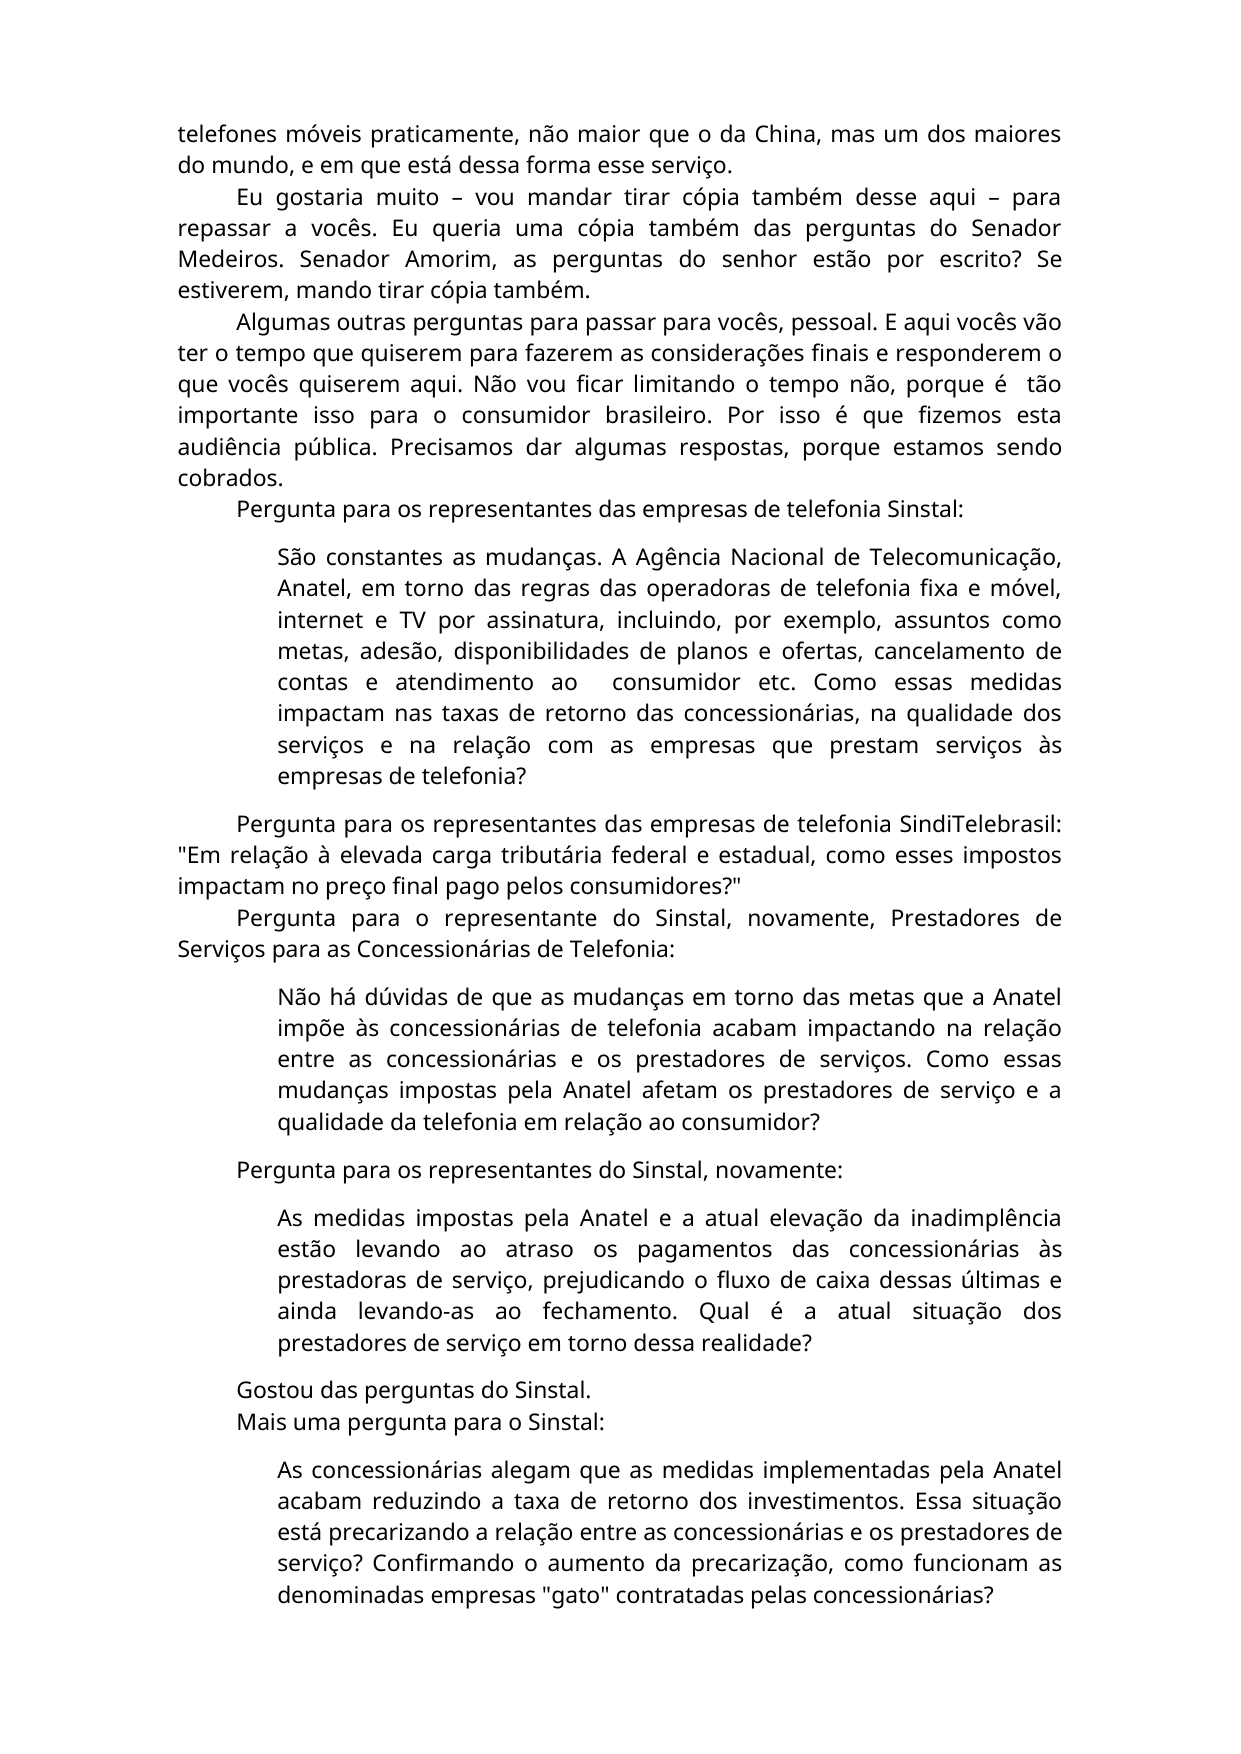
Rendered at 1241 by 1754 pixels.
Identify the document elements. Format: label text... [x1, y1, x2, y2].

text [177, 118, 1063, 181]
text Gostou das perguntas do Sinstal. [177, 1374, 1063, 1406]
text Algumas outras perguntas para passar para vocês, pessoal. E aqui vocês vão ter o tempo que quiserem para fazerem as considerações finais e responderem o que vocês quiserem aqui. Não vou ficar limitando o tempo não, porque é tão importante isso para o consumidor brasileiro. Por isso é que fizemos esta audiência pública. Precisamos dar algumas respostas, porque estamos sendo cobrados. [177, 306, 1063, 493]
text Pergunta para os representantes do Sinstal, novamente: [177, 1153, 1063, 1185]
text Pergunta para o representante do Sinstal, novamente, Prestadores de Serviços para as Concessionárias de Telefonia: [177, 901, 1063, 964]
text São constantes as mudanças. A Agência Nacional de Telecomunicação, Anatel, em torno das regras das operadoras de telefonia fixa e móvel, internet e TV por assinatura, incluindo, por exemplo, assuntos como metas, adesão, disponibilidades de planos e ofertas, cancelamento de contas e atendimento ao consumidor etc. Como essas medidas impactam nas taxas de retorno das concessionárias, na qualidade dos serviços e na relação com as empresas que prestam serviços às empresas de telefonia? [277, 541, 1063, 791]
text Pergunta para os representantes das empresas de telefonia SindiTelebrasil: "Em relação à elevada carga tributária federal e estadual, como esses impostos impactam no preço final pago pelos consumidores?" [177, 808, 1063, 901]
text Mais uma pergunta para o Sinstal: [177, 1406, 1063, 1437]
text Pergunta para os representantes das empresas de telefonia Sinstal: [177, 493, 1063, 524]
text Não há dúvidas de que as mudanças em torno das metas que a Anatel impõe às concessionárias de telefonia acabam impactando na relação entre as concessionárias e os prestadores de serviços. Como essas mudanças impostas pela Anatel afetam os prestadores de serviço e a qualidade da telefonia em relação ao consumidor? [277, 981, 1063, 1137]
text As concessionárias alegam que as medidas implementadas pela Anatel acabam reduzindo a taxa de retorno dos investimentos. Essa situação está precarizando a relação entre as concessionárias e os prestadores de serviço? Confirmando o aumento da precarização, como funcionam as denominadas empresas "gato" contratadas pelas concessionárias? [277, 1453, 1063, 1610]
text Eu gostaria muito – vou mandar tirar cópia também desse aqui – para repassar a vocês. Eu queria uma cópia também das perguntas do Senador Medeiros. Senador Amorim, as perguntas do senhor estão por escrito? Se estiverem, mando tirar cópia também. [177, 181, 1063, 306]
text As medidas impostas pela Anatel e a atual elevação da inadimplência estão levando ao atraso os pagamentos das concessionárias às prestadoras de serviço, prejudicando o fluxo de caixa dessas últimas e ainda levando-as ao fechamento. Qual é a atual situação dos prestadores de serviço em torno dessa realidade? [277, 1201, 1063, 1358]
